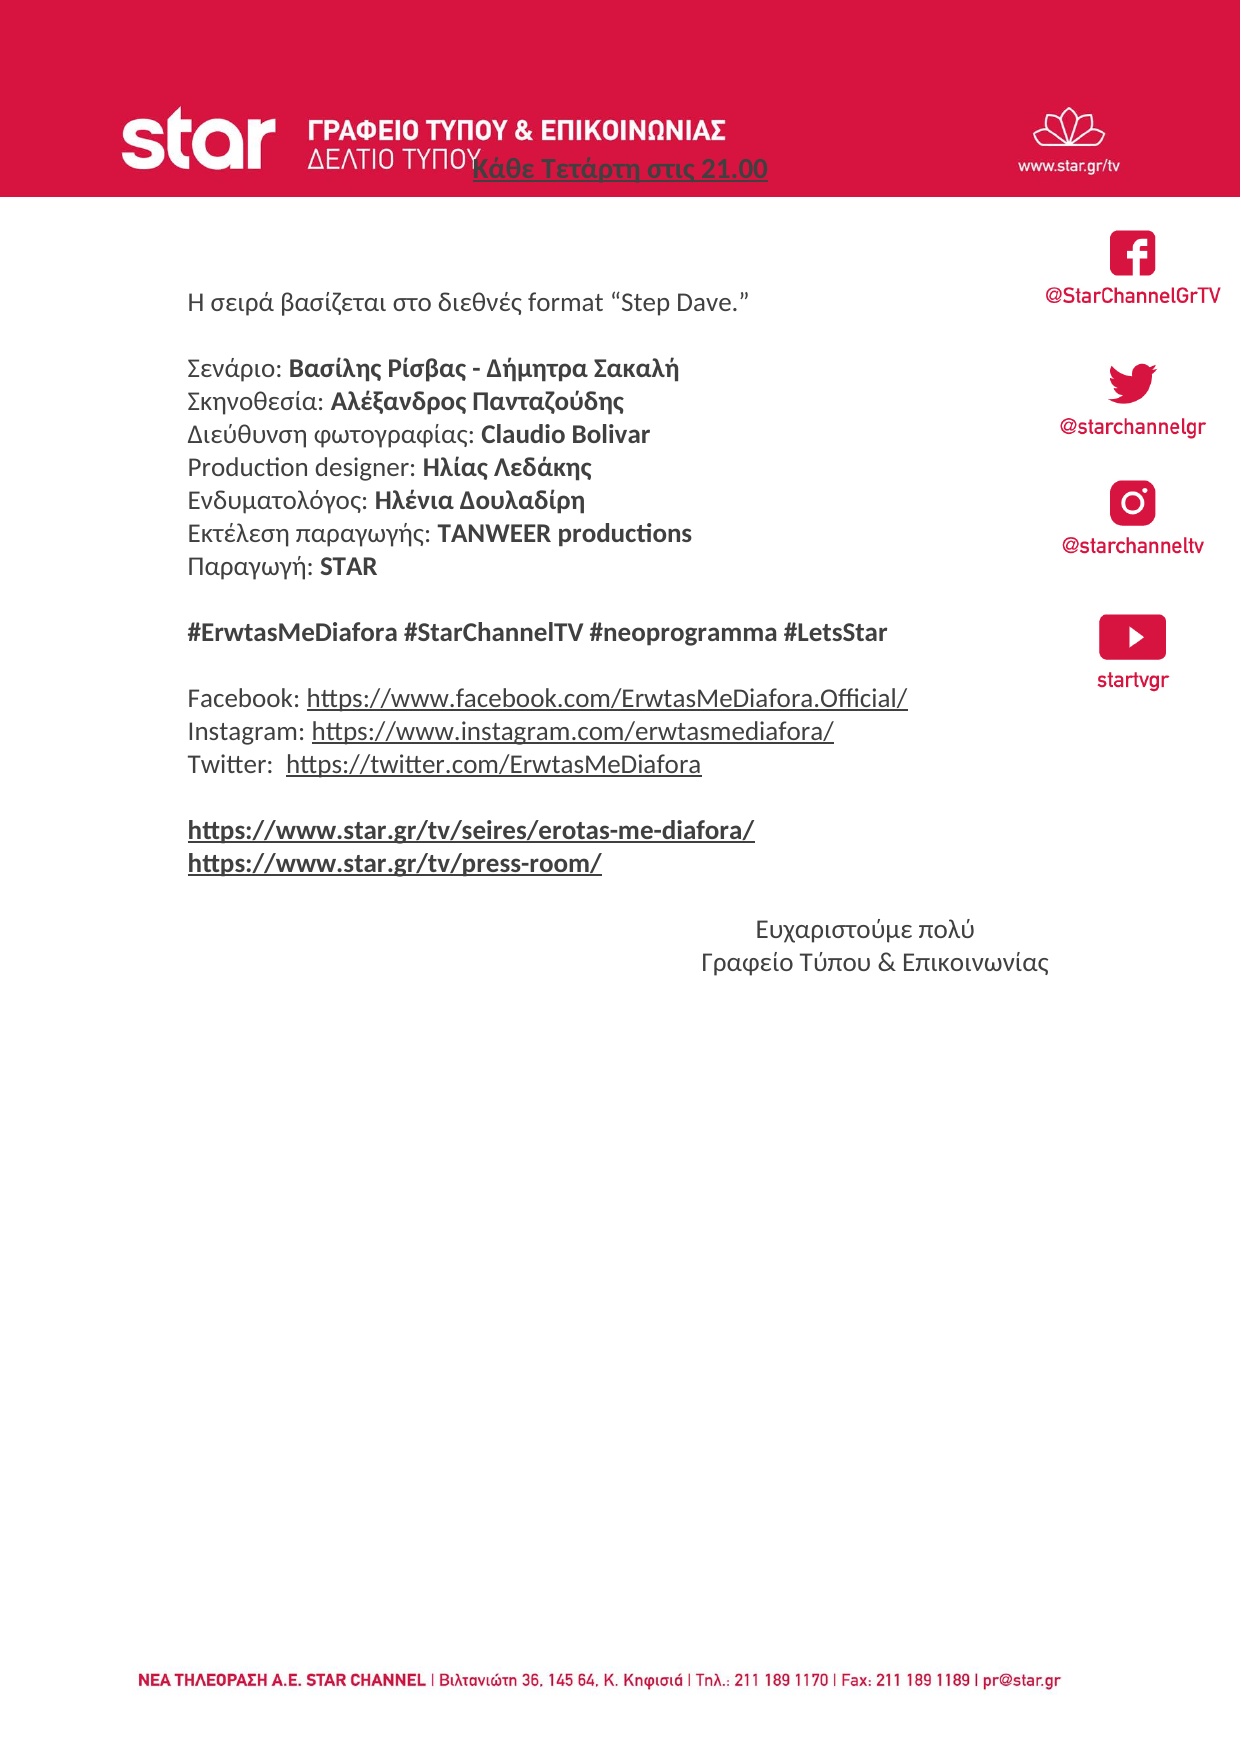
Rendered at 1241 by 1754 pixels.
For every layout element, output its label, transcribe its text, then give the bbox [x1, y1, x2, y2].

text Σενάριο: Βασίλης Ρίσβας - Δήμητρα Σακαλή [187, 351, 1053, 384]
text Διεύθυνση φωτογραφίας: Claudio Bolivar [187, 417, 1053, 450]
text #ErwtasMeDiafora #StarChannelTV #neoprogramma #LetsStar [187, 615, 1053, 648]
text Παραγωγή: STAR [187, 549, 1053, 582]
text Facebook: https://www.facebook.com/ErwtasMeDiafora.Official/ [187, 681, 1053, 714]
text Production designer: Ηλίας Λεδάκης [187, 450, 1053, 483]
text Instagram: https://www.instagram.com/erwtasmediafora/ [187, 714, 1053, 747]
text Twitter: https://twitter.com/ErwtasMeDiafora [187, 747, 1053, 780]
picture [0, 0, 1240, 1753]
text Γραφείο Τύπου & Επικοινωνίας [187, 945, 1053, 978]
text Ευχαριστούμε πολύ [187, 912, 1053, 945]
text Σκηνοθεσία: Αλέξανδρος Πανταζούδης [187, 384, 1053, 417]
text https://www.star.gr/tv/press-room/ [187, 846, 1053, 879]
text Η σειρά βασίζεται στο διεθνές format “Step Dave.” [187, 285, 1053, 318]
text Ενδυματολόγος: Ηλένια Δουλαδίρη [187, 483, 1053, 516]
text Εκτέλεση παραγωγής: TΑNWEER productions [187, 516, 1053, 549]
text https://www.star.gr/tv/seires/erotas-me-diafora/ [187, 813, 1053, 846]
text Κάθε Τετάρτη στις 21.00 [187, 150, 1053, 186]
